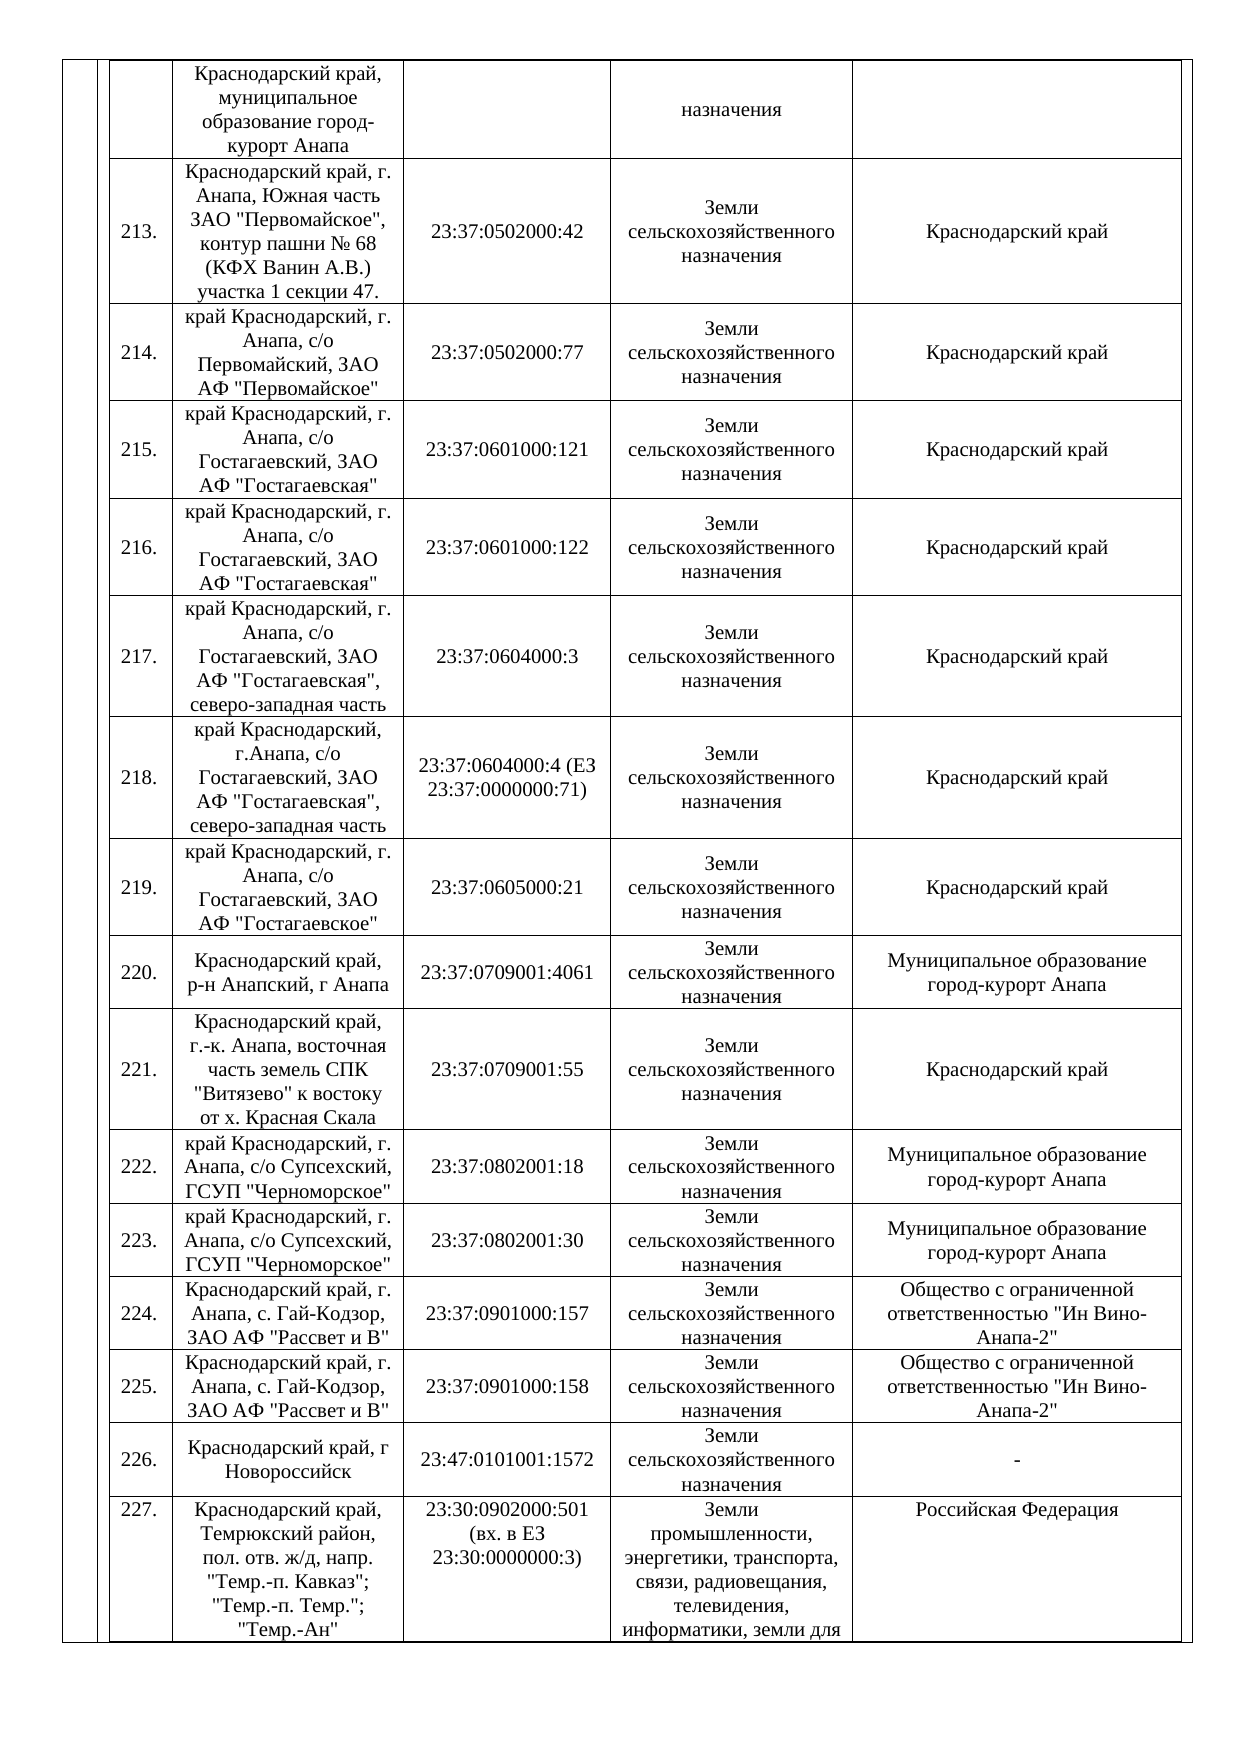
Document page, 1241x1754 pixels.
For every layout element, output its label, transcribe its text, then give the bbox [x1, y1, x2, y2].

table_cell [110, 1423, 172, 1496]
table_cell [853, 1497, 1181, 1641]
table_cell [853, 1350, 976, 1422]
table_cell [853, 1423, 1181, 1496]
table_cell [611, 159, 852, 303]
table_cell [404, 1423, 610, 1496]
table_cell [110, 304, 172, 400]
table_cell [404, 839, 610, 935]
table_cell [173, 1277, 403, 1349]
table_cell [173, 1423, 403, 1496]
table_cell [98, 60, 109, 1642]
table_cell [611, 1350, 852, 1422]
table_cell [173, 304, 403, 400]
table_cell [173, 499, 403, 595]
table_cell [611, 717, 852, 838]
table_cell [404, 1130, 610, 1203]
table_cell [611, 1277, 852, 1349]
table_cell [404, 304, 610, 400]
table_cell [110, 159, 172, 303]
table_cell [611, 61, 852, 158]
table_cell [611, 596, 852, 716]
table_cell [110, 1277, 172, 1349]
table_cell [611, 839, 852, 935]
table_cell [853, 1009, 1181, 1129]
table_cell [110, 596, 172, 716]
table_cell [611, 499, 852, 595]
table_cell [853, 1204, 1181, 1276]
table_cell [110, 936, 172, 1008]
table_cell [173, 717, 403, 838]
table_cell [1058, 1350, 1181, 1422]
table_cell [611, 1423, 852, 1496]
table_cell [110, 717, 172, 838]
table_cell [853, 401, 1181, 498]
table_cell [404, 61, 610, 158]
table_cell [611, 1130, 852, 1203]
table_cell [173, 1497, 403, 1641]
table_cell [110, 61, 172, 158]
table_cell [853, 304, 1181, 400]
table_cell [173, 401, 403, 498]
table_cell [110, 1350, 172, 1422]
table_cell [853, 159, 1181, 303]
table_cell [404, 499, 610, 595]
table_cell [853, 717, 1181, 838]
table_cell [404, 936, 610, 1008]
table_cell [404, 1009, 610, 1129]
table_cell [173, 1350, 403, 1422]
table_cell [110, 1497, 172, 1641]
table_cell [853, 596, 1181, 716]
table_cell [173, 596, 403, 716]
table_cell [611, 304, 852, 400]
table_cell [173, 936, 403, 1008]
table_cell [1182, 60, 1192, 1642]
table_cell [404, 1204, 610, 1276]
table_cell [853, 1130, 1181, 1203]
table_cell [853, 1277, 976, 1349]
table_cell 3 [63, 60, 97, 1642]
table_cell [853, 839, 1181, 935]
table_cell [404, 1277, 610, 1349]
table_cell [110, 401, 172, 498]
table_cell [173, 1130, 403, 1203]
table_cell [173, 839, 403, 935]
table_cell [853, 499, 1181, 595]
table_cell [404, 1350, 610, 1422]
table_cell [110, 499, 172, 595]
table_cell [110, 1009, 172, 1129]
table_cell [110, 839, 172, 935]
table_cell [404, 1497, 610, 1641]
table_cell [173, 159, 403, 303]
table_cell [173, 1009, 403, 1129]
table_cell [853, 61, 1181, 158]
table_cell [853, 936, 1181, 1008]
table_cell [611, 1497, 852, 1641]
table_cell [404, 717, 610, 838]
table_cell [110, 1204, 172, 1276]
table_cell [110, 1130, 172, 1203]
table_cell [611, 1204, 852, 1276]
table_cell [611, 1009, 852, 1129]
table_cell [404, 401, 610, 498]
table_cell [404, 596, 610, 716]
table_cell [173, 1204, 403, 1276]
table_cell [404, 159, 610, 303]
table_cell [611, 401, 852, 498]
table_cell [611, 936, 852, 1008]
table_cell [173, 61, 403, 158]
table_cell [1058, 1277, 1181, 1349]
